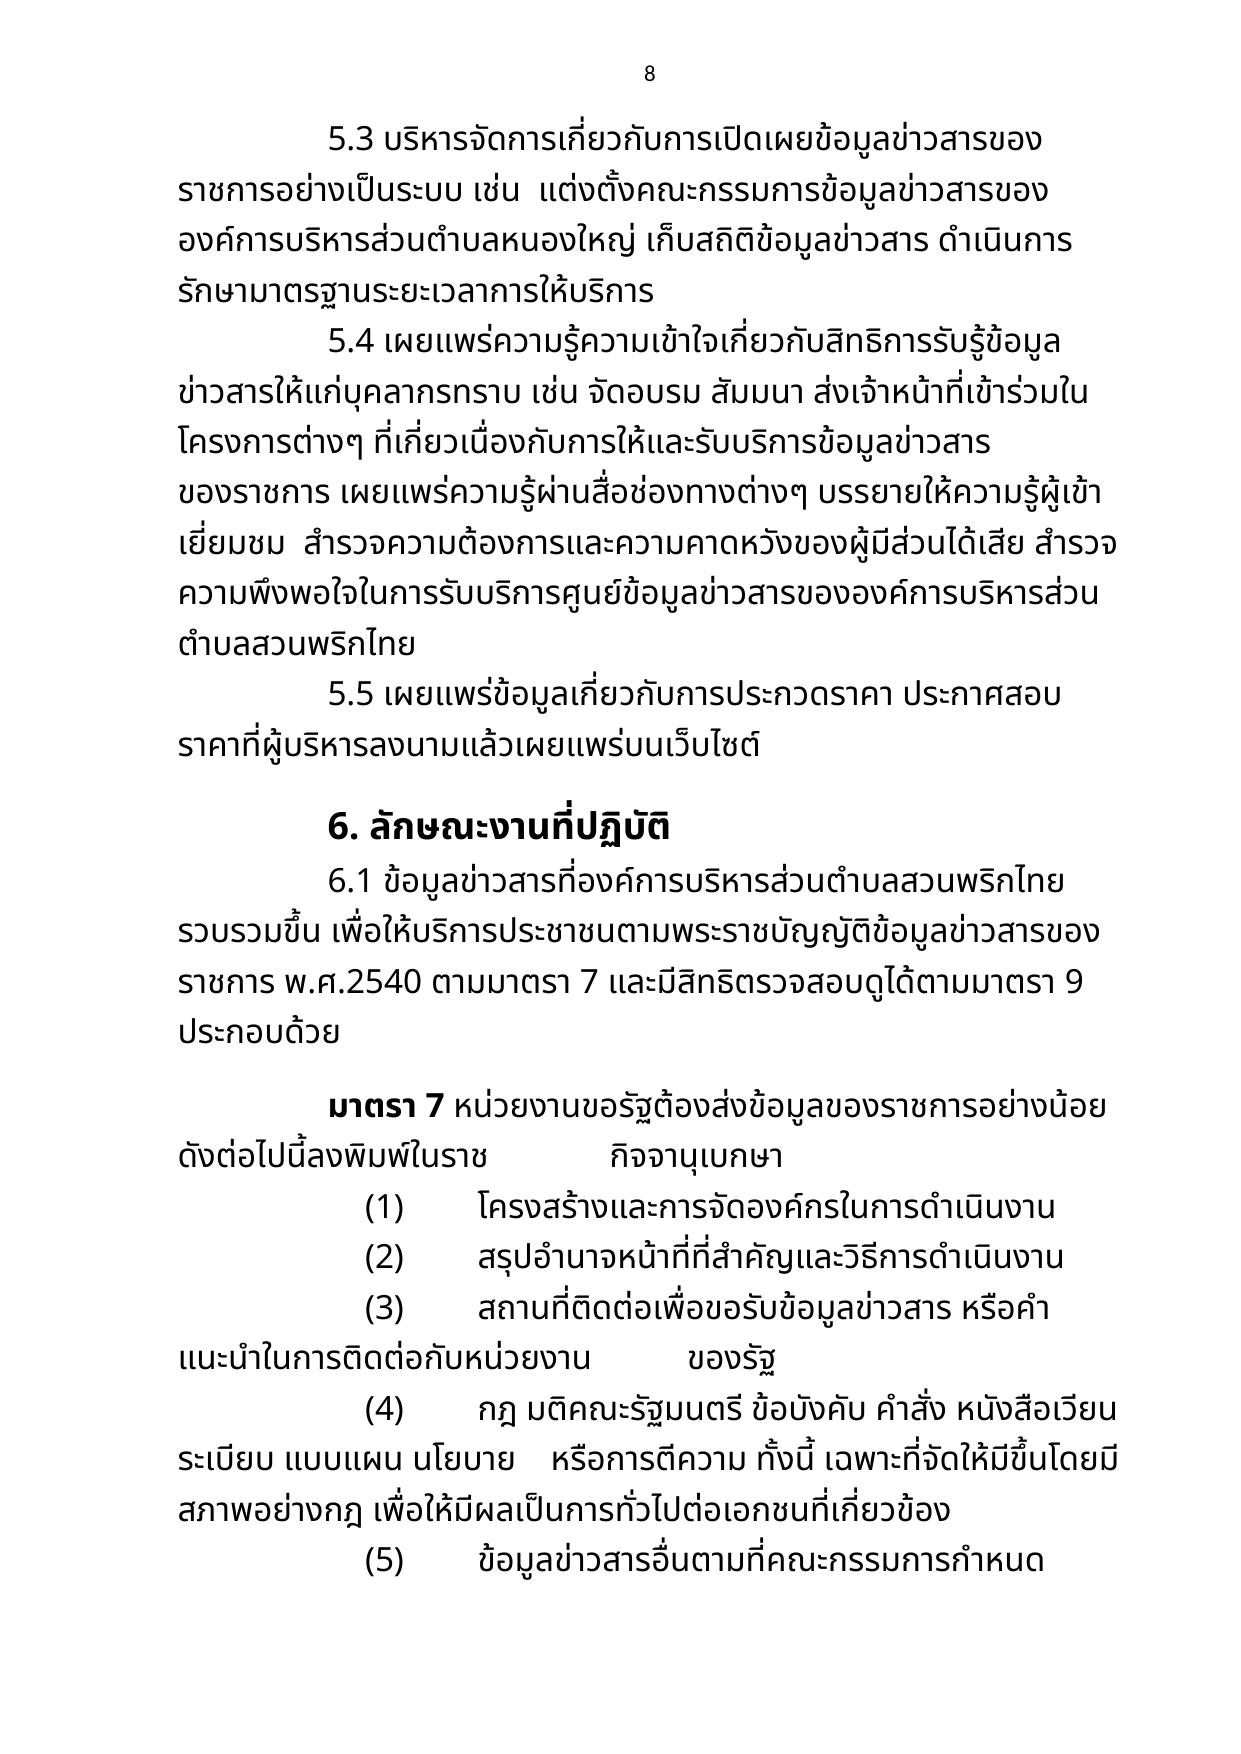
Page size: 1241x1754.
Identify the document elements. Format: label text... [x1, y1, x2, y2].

list ข้อมูลข่าวสารอื่นตามที่คณะกรรมการกำหนด [365, 1536, 1122, 1587]
text 5.3 บริหารจัดการเกี่ยวกับการเปิดเผยข้อมูลข่าวสารของราชการอย่างเป็นระบบ เช่น แต่งตั้งคณะกรรมการข้อมูลข่าวสารขององค์การบริหารส่วนตำบลหนองใหญ่ เก็บสถิติข้อมูลข่าวสาร ดำเนินการรักษามาตรฐานระยะเวลาการให้บริการ [177, 115, 1122, 317]
text 6. ลักษณะงานที่ปฏิบัติ [252, 800, 1122, 857]
text 5.4 เผยแพร่ความรู้ความเข้าใจเกี่ยวกับสิทธิการรับรู้ข้อมูลข่าวสารให้แก่บุคลากรทราบ เช่น จัดอบรม สัมมนา ส่งเจ้าหน้าที่เข้าร่วมในโครงการต่างๆ ที่เกี่ยวเนื่องกับการให้และรับบริการข้อมูลข่าวสาร ของราชการ เผยแพร่ความรู้ผ่านสื่อช่องทางต่างๆ บรรยายให้ความรู้ผู้เข้าเยี่ยมชม สำรวจความต้องการและความคาดหวังของผู้มีส่วนได้เสีย สำรวจความพึงพอใจในการรับบริการศูนย์ข้อมูลข่าวสารขององค์การบริหารส่วนตำบลสวนพริกไทย [177, 317, 1122, 670]
text มาตรา 7 หน่วยงานขอรัฐต้องส่งข้อมูลของราชการอย่างน้อยดังต่อไปนี้ลงพิมพ์ในราช กิจจานุเบกษา [177, 1081, 1122, 1182]
list โครงสร้างและการจัดองค์กรในการดำเนินงาน [365, 1182, 1122, 1233]
text 5.5 เผยแพร่ข้อมูลเกี่ยวกับการประกวดราคา ประกาศสอบราคาที่ผู้บริหารลงนามแล้วเผยแพร่บนเว็บไซต์ [177, 670, 1122, 771]
text 6.1 ข้อมูลข่าวสารที่องค์การบริหารส่วนตำบลสวนพริกไทยรวบรวมขึ้น เพื่อให้บริการประชาชนตามพระราชบัญญัติข้อมูลข่าวสารของราชการ พ.ศ.2540 ตามมาตรา 7 และมีสิทธิตรวจสอบดูได้ตามมาตรา 9 ประกอบด้วย [177, 857, 1122, 1059]
list สรุปอำนาจหน้าที่ที่สำคัญและวิธีการดำเนินงาน [365, 1233, 1122, 1284]
list กฎ มติคณะรัฐมนตรี ข้อบังคับ คำสั่ง หนังสือเวียน ระเบียบ แบบแผน นโยบาย หรือการตีความ ทั้งนี้ เฉพาะที่จัดให้มีขึ้นโดยมีสภาพอย่างกฎ เพื่อให้มีผลเป็นการทั่วไปต่อเอกชนที่เกี่ยวข้อง [177, 1385, 1122, 1536]
list สถานที่ติดต่อเพื่อขอรับข้อมูลข่าวสาร หรือคำแนะนำในการติดต่อกับหน่วยงาน ของรัฐ [177, 1284, 1122, 1385]
